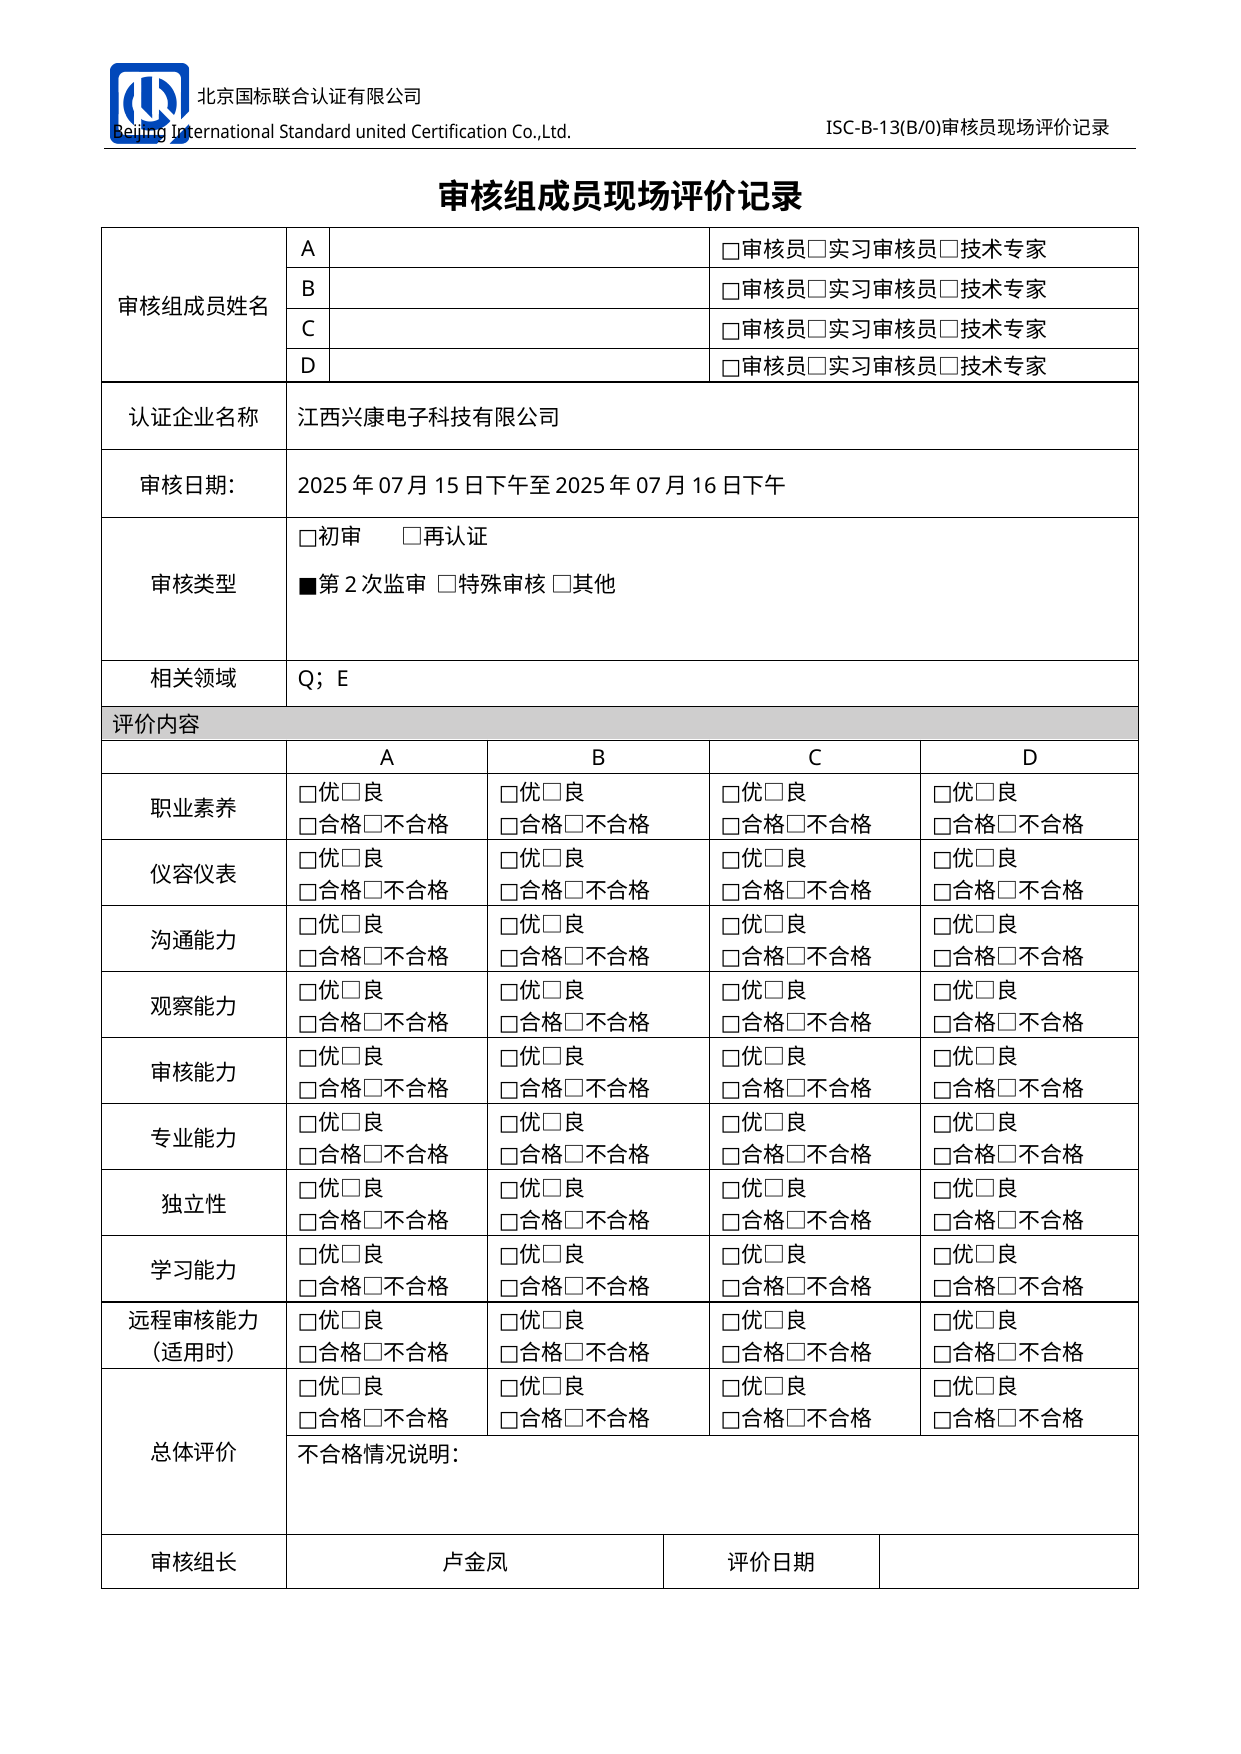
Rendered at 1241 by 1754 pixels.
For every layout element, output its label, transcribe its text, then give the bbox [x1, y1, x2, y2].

table_cell □优□良 □合格□不合格 [921, 906, 1138, 971]
picture [110, 63, 190, 144]
table_cell □优□良 □合格□不合格 [921, 1038, 1138, 1103]
table_cell 独立性 [102, 1170, 286, 1235]
table_cell □优□良 □合格□不合格 [710, 774, 920, 839]
table_header A [287, 228, 329, 267]
table_cell Q；E [287, 661, 1138, 706]
table_cell B [488, 741, 709, 773]
table_cell □优□良 □合格□不合格 [921, 1303, 1138, 1367]
table_cell 职业素养 [102, 774, 286, 839]
table_cell 总体评价 [102, 1369, 286, 1534]
table_cell □优□良 □合格□不合格 [488, 1104, 709, 1169]
table_cell 不合格情况说明： [287, 1436, 1138, 1534]
table_cell □优□良 □合格□不合格 [287, 1303, 487, 1367]
table_cell 认证企业名称 [102, 383, 286, 449]
table_cell □优□良 □合格□不合格 [488, 906, 709, 971]
table_cell □审核员□实习审核员□技术专家 [710, 268, 1138, 308]
table_cell 审核日期： [102, 450, 286, 517]
table_cell 观察能力 [102, 972, 286, 1037]
table_cell □优□良 □合格□不合格 [710, 1369, 920, 1435]
table_cell □优□良 □合格□不合格 [921, 1170, 1138, 1235]
table_cell □优□良 □合格□不合格 [287, 1170, 487, 1235]
table_cell 卢金凤 [287, 1535, 663, 1587]
table_cell □优□良 □合格□不合格 [921, 774, 1138, 839]
table_cell □优□良 □合格□不合格 [287, 906, 487, 971]
table_cell □优□良 □合格□不合格 [921, 1104, 1138, 1169]
table_cell □优□良 □合格□不合格 [710, 840, 920, 905]
table_cell C [710, 741, 920, 773]
table_cell □优□良 □合格□不合格 [488, 972, 709, 1037]
table_cell D [287, 349, 329, 381]
table_cell □优□良 □合格□不合格 [710, 906, 920, 971]
table_cell 远程审核能力 （适用时） [102, 1303, 286, 1367]
table_cell 2025年07月15日下午至2025年07月16日下午 [287, 450, 1138, 517]
table_cell A [287, 741, 487, 773]
table_cell □优□良 □合格□不合格 [921, 1236, 1138, 1301]
table_cell □优□良 □合格□不合格 [710, 972, 920, 1037]
table_cell C [287, 309, 329, 348]
table_cell □优□良 □合格□不合格 [710, 1236, 920, 1301]
table_cell 审核能力 [102, 1038, 286, 1103]
table_cell 相关领域 [102, 661, 286, 706]
table_cell □优□良 □合格□不合格 [287, 1104, 487, 1169]
table_cell [330, 349, 709, 381]
table_cell B [287, 268, 329, 308]
table_cell 审核组长 [102, 1535, 286, 1587]
table_header 审核组成员姓名 [102, 228, 286, 381]
table_cell 审核类型 [102, 518, 286, 660]
table_cell □优□良 □合格□不合格 [921, 972, 1138, 1037]
table_cell 沟通能力 [102, 906, 286, 971]
text 审核组成员现场评价记录 [112, 162, 1128, 227]
table_cell □优□良 □合格□不合格 [488, 1369, 709, 1435]
table_cell □优□良 □合格□不合格 [710, 1303, 920, 1367]
table_cell 评价日期 [664, 1535, 879, 1587]
table_cell 专业能力 [102, 1104, 286, 1169]
table_cell □优□良 □合格□不合格 [488, 840, 709, 905]
table_cell □审核员□实习审核员□技术专家 [710, 349, 1138, 381]
table_cell □优□良 □合格□不合格 [921, 1369, 1138, 1435]
table_cell □优□良 □合格□不合格 [287, 840, 487, 905]
table_cell □优□良 □合格□不合格 [488, 774, 709, 839]
table_cell □优□良 □合格□不合格 [710, 1104, 920, 1169]
table_cell [330, 309, 709, 348]
table_cell □优□良 □合格□不合格 [287, 774, 487, 839]
table_cell □优□良 □合格□不合格 [921, 840, 1138, 905]
table_cell □优□良 □合格□不合格 [488, 1236, 709, 1301]
table_cell □优□良 □合格□不合格 [287, 1038, 487, 1103]
table_cell □优□良 □合格□不合格 [710, 1038, 920, 1103]
table_cell □初审 □再认证 ■第2次监审 □特殊审核 □其他 [287, 518, 1138, 660]
table_cell [102, 741, 286, 773]
table_cell □优□良 □合格□不合格 [287, 972, 487, 1037]
table_cell □优□良 □合格□不合格 [488, 1038, 709, 1103]
table_cell D [921, 741, 1138, 773]
table_cell □优□良 □合格□不合格 [488, 1170, 709, 1235]
table_cell 评价内容 [102, 707, 1138, 739]
table_cell [880, 1535, 1138, 1587]
table_cell 学习能力 [102, 1236, 286, 1301]
table_cell 仪容仪表 [102, 840, 286, 905]
table_cell □优□良 □合格□不合格 [710, 1170, 920, 1235]
table_cell 江西兴康电子科技有限公司 [287, 383, 1138, 449]
table_header [330, 228, 709, 267]
table_cell □优□良 □合格□不合格 [488, 1303, 709, 1367]
table_cell □优□良 □合格□不合格 [287, 1236, 487, 1301]
table_header □审核员□实习审核员□技术专家 [710, 228, 1138, 267]
table_cell □优□良 □合格□不合格 [287, 1369, 487, 1435]
table_cell [330, 268, 709, 308]
table_cell □审核员□实习审核员□技术专家 [710, 309, 1138, 348]
